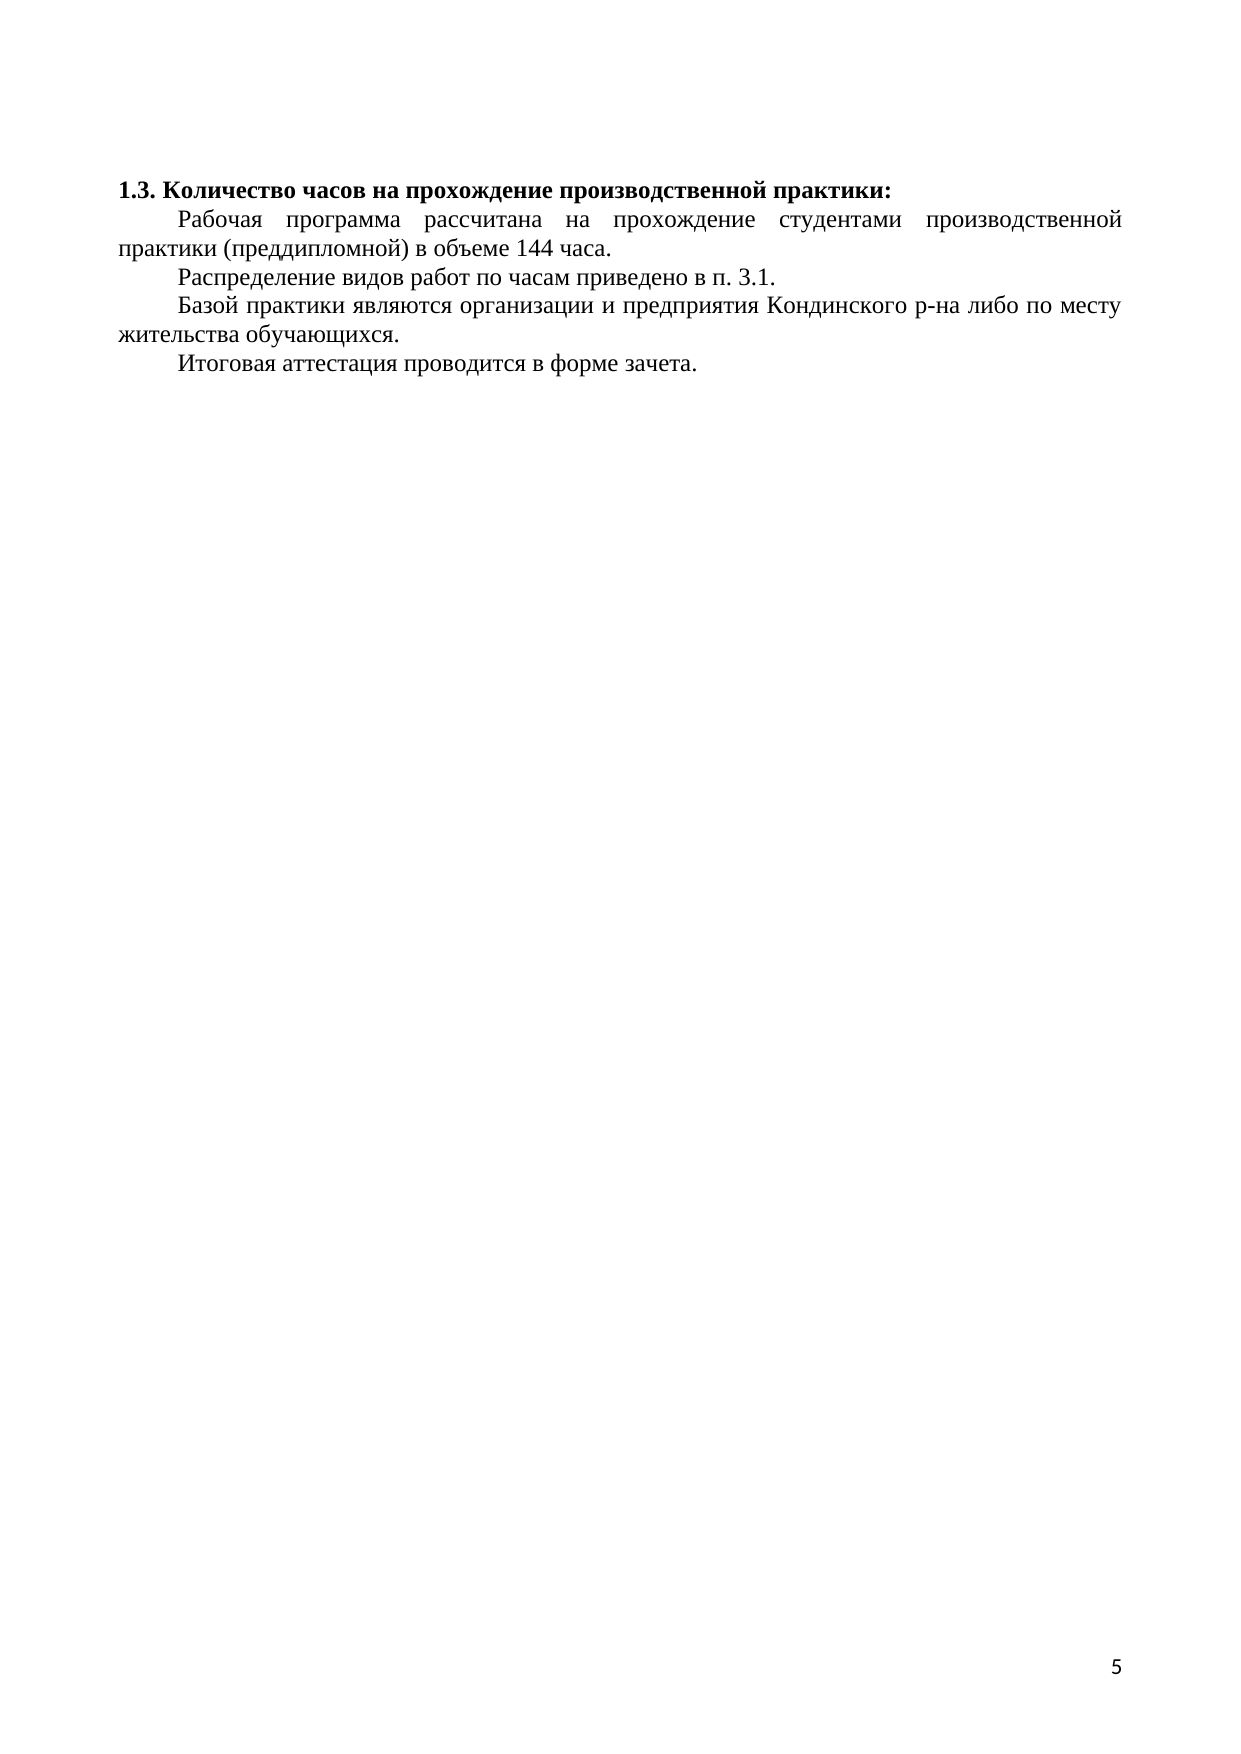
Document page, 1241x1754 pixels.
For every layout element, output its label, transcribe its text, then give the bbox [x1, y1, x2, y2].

list Количество часов на прохождение производственной практики: [118, 176, 1122, 204]
list Итоговая аттестация проводится в форме зачета. [118, 348, 1122, 377]
list Базой практики являются организации и предприятия Кондинского р-на либо по месту жительства обучающихся. [118, 291, 1122, 348]
list Рабочая программа рассчитана на прохождение студентами производственной практики (преддипломной) в объеме 144 часа. [118, 204, 1122, 262]
list Распределение видов работ по часам приведено в п. 3.1. [118, 262, 1122, 291]
